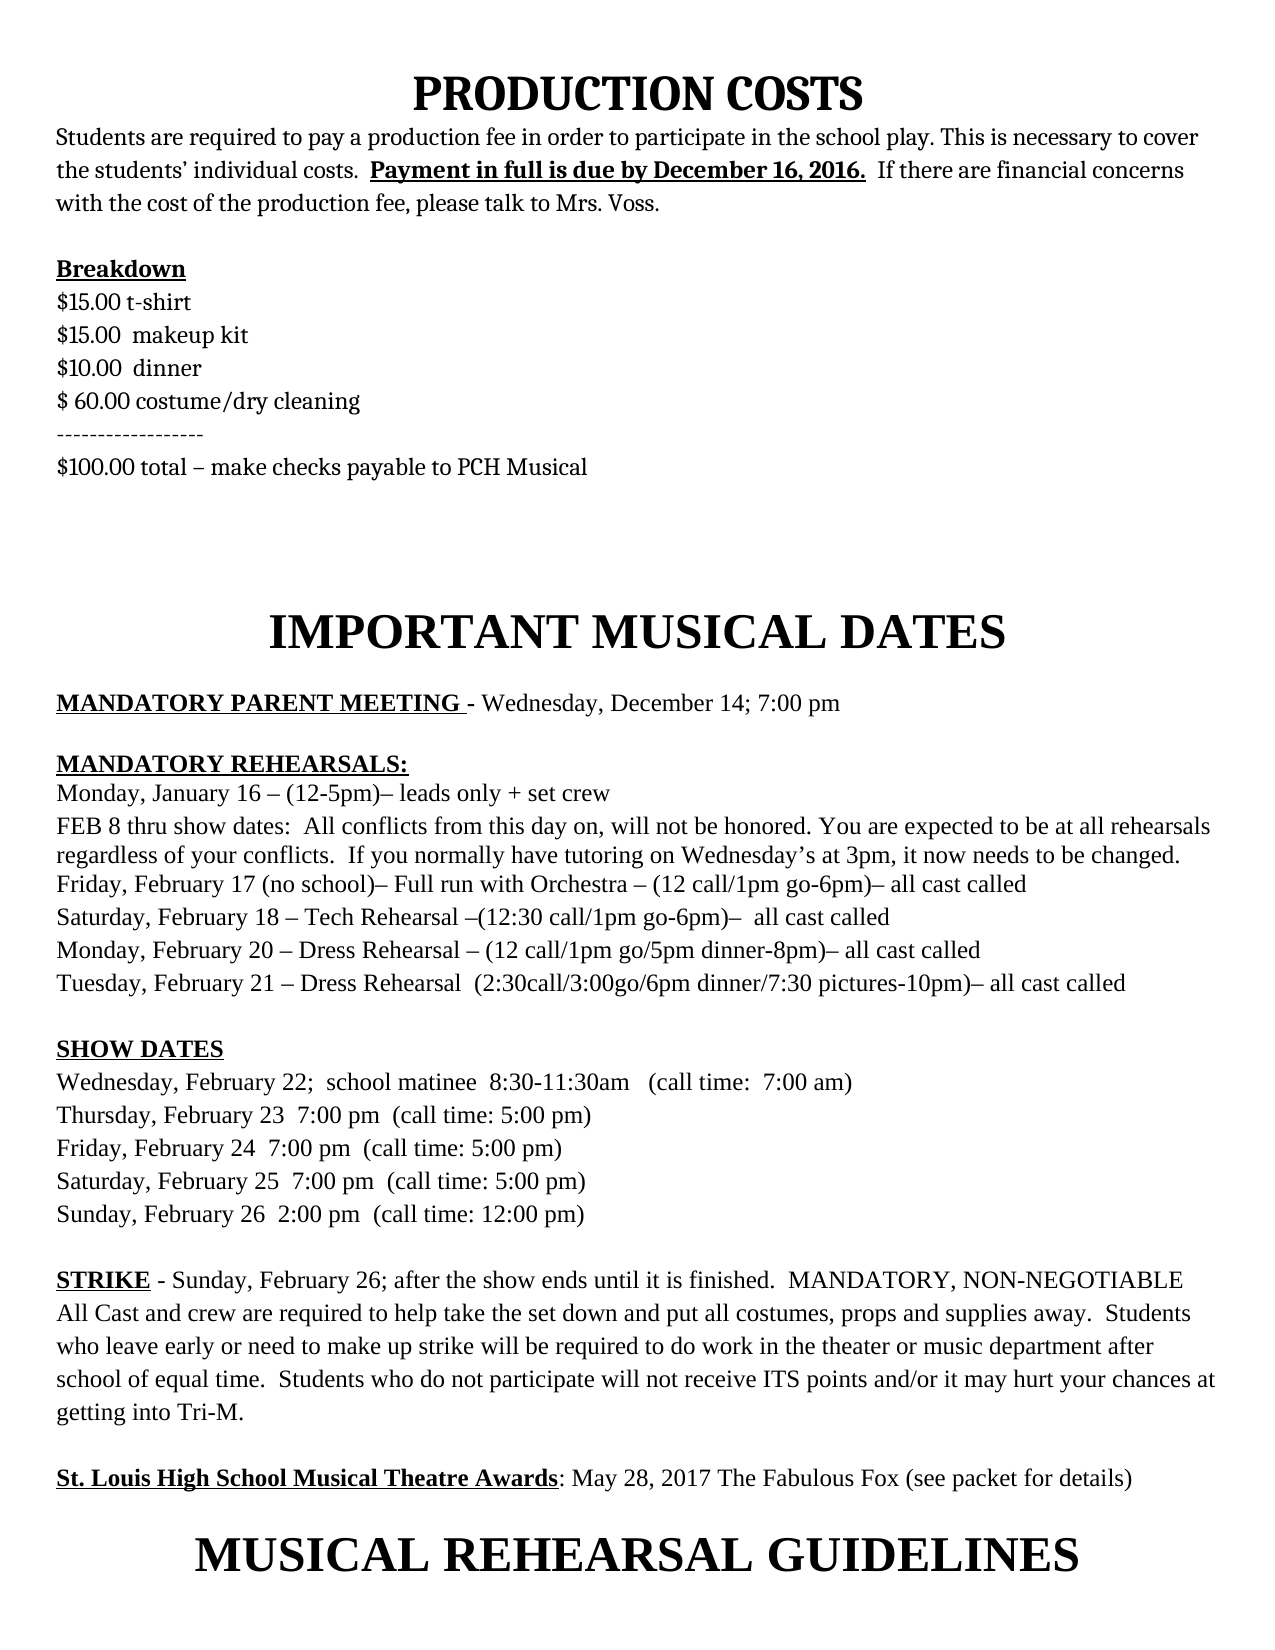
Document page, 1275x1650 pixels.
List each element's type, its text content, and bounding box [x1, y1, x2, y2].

text St. Louis High School Musical Theatre Awards: May 28, 2017 The Fabulous Fox (see packet for details) [56, 1463, 1219, 1492]
text Students are required to pay a production fee in order to participate in the school play. This is necessary to cover the students’ individual costs. Payment in full is due by December 16, 2016. If there are financial concerns with the cost of the production fee, please talk to Mrs. Voss. [56, 123, 1219, 218]
text STRIKE - Sunday, February 26; after the show ends until it is finished. MANDATORY, NON-NEGOTIABLE [56, 1265, 1219, 1294]
text MANDATORY PARENT MEETING - Wednesday, December 14; 7:00 pm [56, 688, 1219, 716]
text $15.00 makeup kit [56, 321, 1219, 350]
text Monday, February 20 – Dress Rehearsal – (12 call/1pm go/5pm dinner-8pm)– all cast called [56, 935, 1219, 963]
text Breakdown [56, 255, 1219, 284]
text MUSICAL REHEARSAL GUIDELINES [56, 1525, 1219, 1582]
text SHOW DATES [56, 1034, 1219, 1062]
text $ 60.00 costume/dry cleaning [56, 387, 1219, 416]
text Friday, February 24 7:00 pm (call time: 5:00 pm) [56, 1133, 1219, 1162]
text FEB 8 thru show dates: All conflicts from this day on, will not be honored. You are expected to be at all rehearsals regardless of your conflicts. If you normally have tutoring on Wednesday’s at 3pm, it now needs to be changed. [56, 811, 1219, 869]
text $100.00 total – make checks payable to PCH Musical [56, 453, 1219, 482]
text Tuesday, February 21 – Dress Rehearsal (2:30call/3:00go/6pm dinner/7:30 pictures-10pm)– all cast called [56, 968, 1219, 996]
text ------------------ [56, 420, 1219, 449]
text PRODUCTION COSTS [56, 66, 1219, 123]
text $10.00 dinner [56, 354, 1219, 383]
text IMPORTANT MUSICAL DATES [56, 601, 1219, 659]
text Wednesday, February 22; school matinee 8:30-11:30am (call time: 7:00 am) [56, 1067, 1219, 1096]
text Monday, January 16 – (12-5pm)– leads only + set crew [56, 778, 1219, 807]
text Saturday, February 18 – Tech Rehearsal –(12:30 call/1pm go-6pm)– all cast called [56, 902, 1219, 930]
text Friday, February 17 (no school)– Full run with Orchestra – (12 call/1pm go-6pm)– all cast called [56, 869, 1219, 897]
text Saturday, February 25 7:00 pm (call time: 5:00 pm) [56, 1166, 1219, 1194]
text Sunday, February 26 2:00 pm (call time: 12:00 pm) [56, 1199, 1219, 1228]
text MANDATORY REHEARSALS: [56, 749, 1219, 778]
text All Cast and crew are required to help take the set down and put all costumes, props and supplies away. Students who leave early or need to make up strike will be required to do work in the theater or music department after school of equal time. Students who do not participate will not receive ITS points and/or it may hurt your chances at getting into Tri-M. [56, 1298, 1219, 1426]
text $15.00 t-shirt [56, 288, 1219, 317]
text Thursday, February 23 7:00 pm (call time: 5:00 pm) [56, 1100, 1219, 1128]
